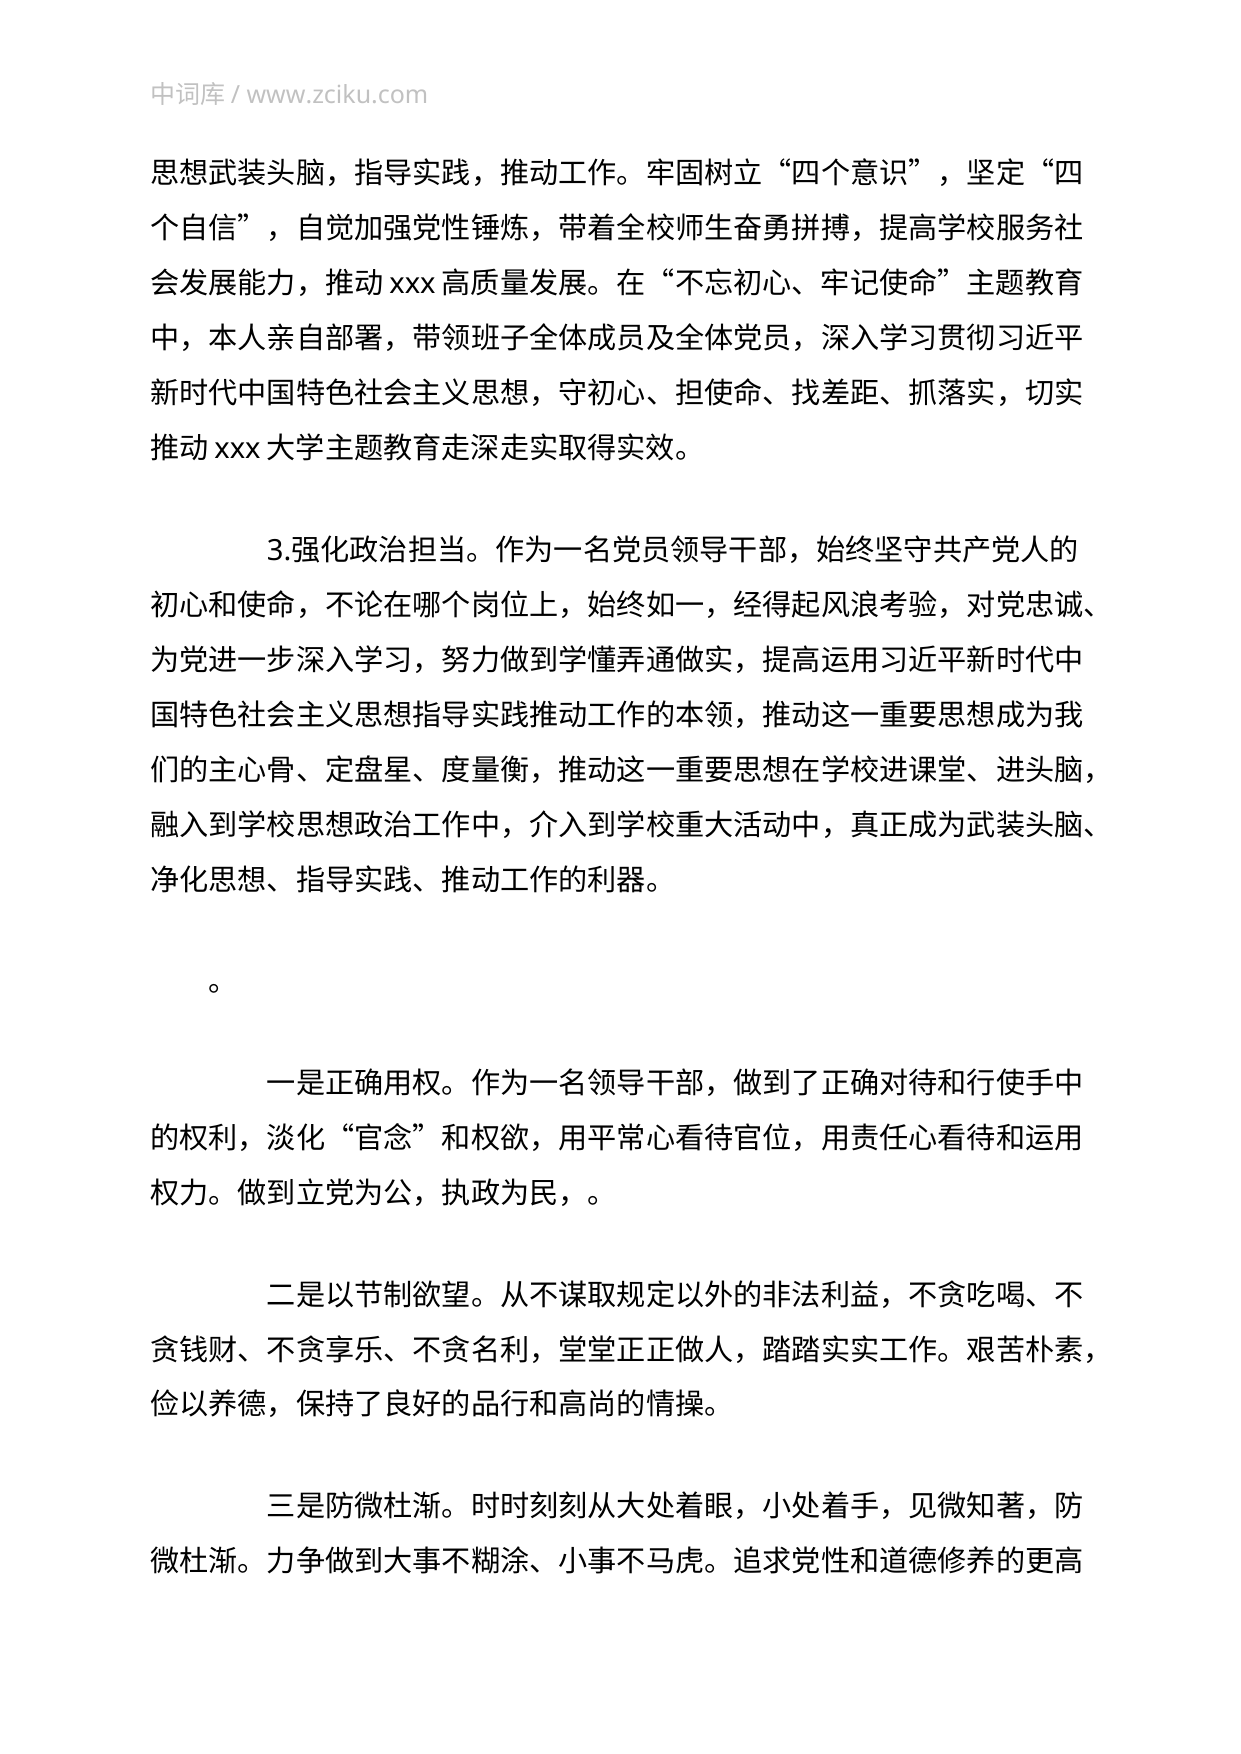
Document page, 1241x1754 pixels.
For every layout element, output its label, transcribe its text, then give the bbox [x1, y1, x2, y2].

text 3.强化政治担当。作为一名党员领导干部，始终坚守共产党人的初心和使命，不论在哪个岗位上，始终如一，经得起风浪考验，对党忠诚、为党进一步深入学习，努力做到学懂弄通做实，提高运用习近平新时代中国特色社会主义思想指导实践推动工作的本领，推动这一重要思想成为我们的主心骨、定盘星、度量衡，推动这一重要思想在学校进课堂、进头脑，融入到学校思想政治工作中，介入到学校重大活动中，真正成为武装头脑、净化思想、指导实践、推动工作的利器。 [150, 527, 1090, 898]
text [150, 150, 1090, 467]
text 二是以节制欲望。从不谋取规定以外的非法利益，不贪吃喝、不贪钱财、不贪享乐、不贪名利，堂堂正正做人，踏踏实实工作。艰苦朴素，俭以养德，保持了良好的品行和高尚的情操。 [150, 1271, 1090, 1423]
text 。 [150, 958, 1090, 1000]
text 一是正确用权。作为一名领导干部，做到了正确对待和行使手中的权利，淡化“官念”和权欲，用平常心看待官位，用责任心看待和运用权力。做到立党为公，执政为民，。 [150, 1059, 1090, 1212]
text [150, 1483, 1090, 1580]
